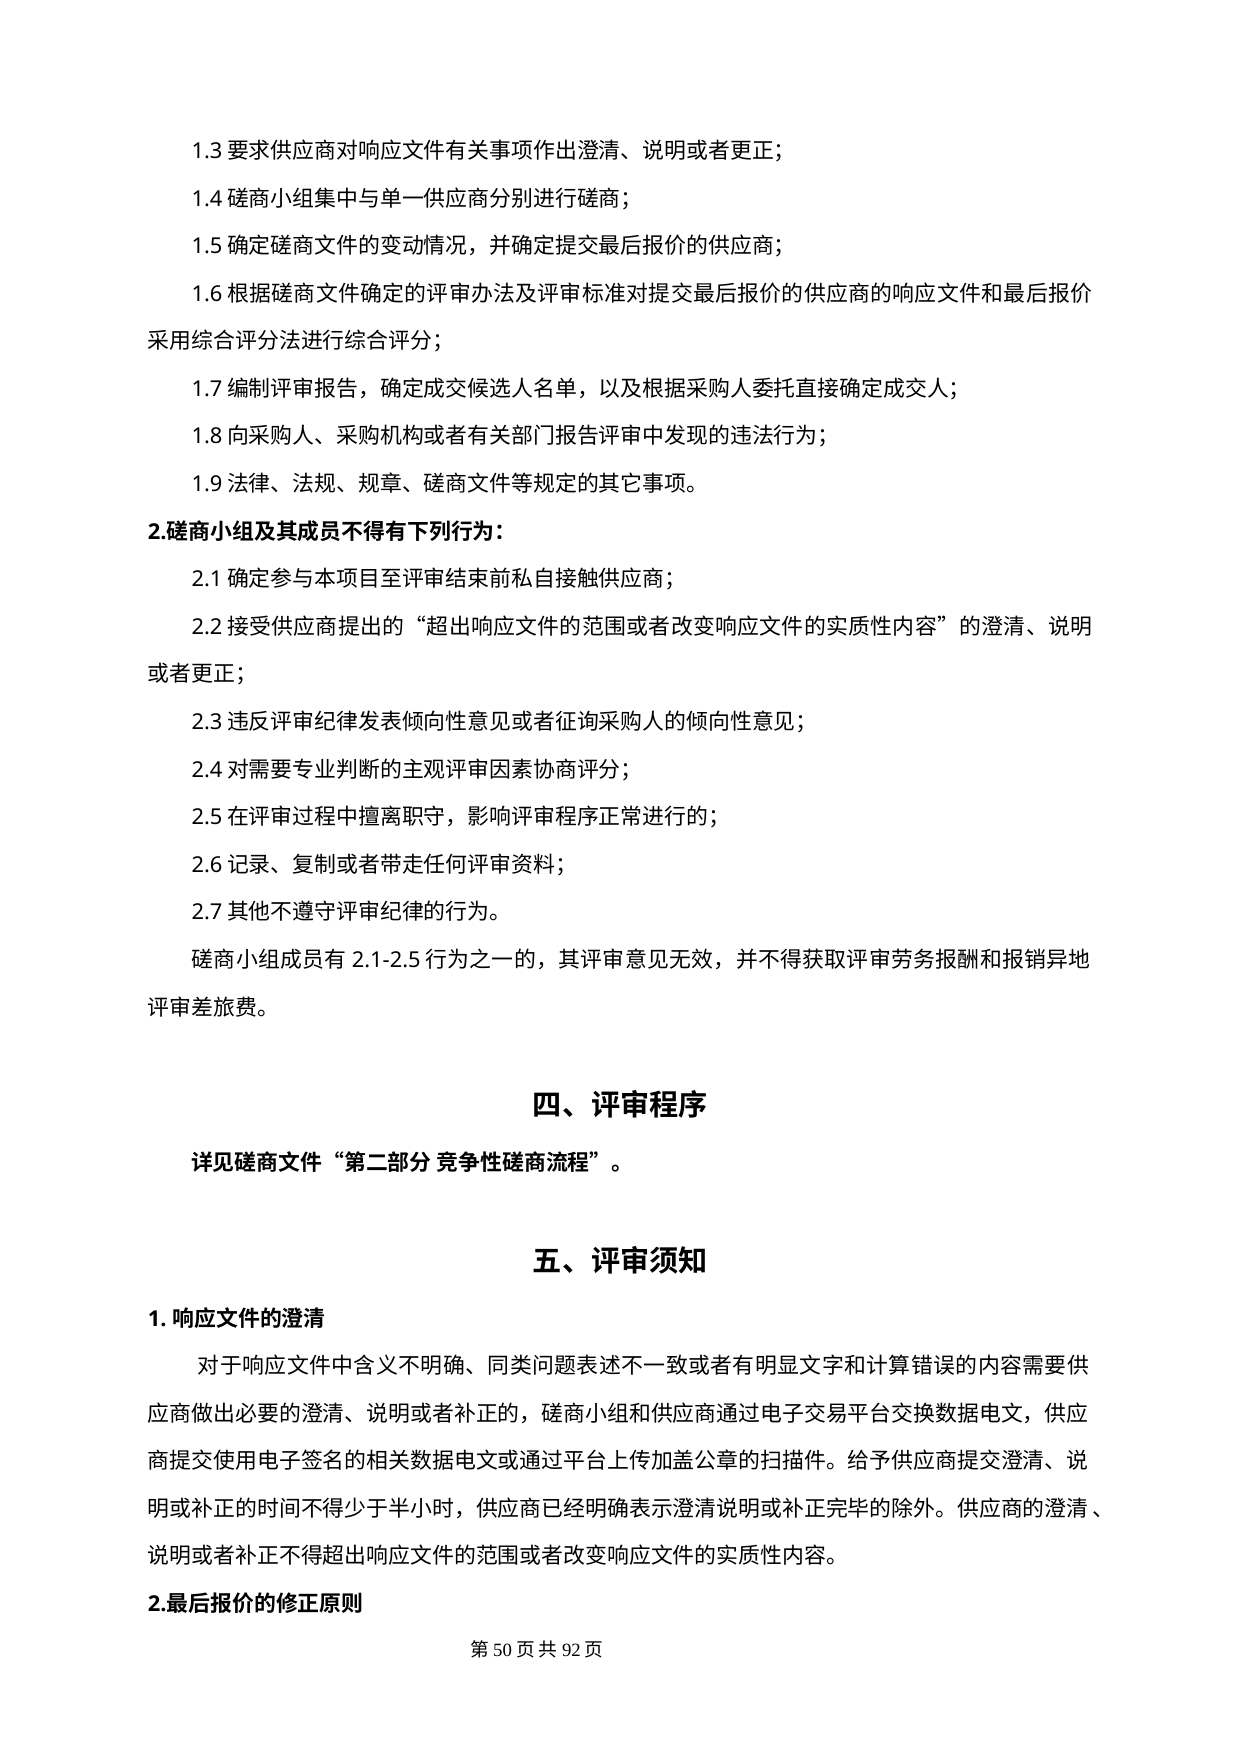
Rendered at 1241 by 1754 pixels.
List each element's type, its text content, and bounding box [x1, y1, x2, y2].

text 2.4对需要专业判断的主观评审因素协商评分； [148, 752, 1092, 783]
text 五、评审须知 [148, 1237, 1092, 1280]
text 对于响应文件中含义不明确、同类问题表述不一致或者有明显文字和计算错误的内容需要供应商做出必要的澄清、说明或者补正的，磋商小组和供应商通过电子交易平台交换数据电文，供应商提交使用电子签名的相关数据电文或通过平台上传加盖公章的扫描件。给予供应商提交澄清、说明或补正的时间不得少于半小时，供应商已经明确表示澄清说明或补正完毕的除外。供应商的澄清、说明或者补正不得超出响应文件的范围或者改变响应文件的实质性内容。 [148, 1348, 1092, 1570]
text 2.6记录、复制或者带走任何评审资料； [148, 847, 1092, 878]
text 2.磋商小组及其成员不得有下列行为： [148, 514, 1092, 545]
text 2.2接受供应商提出的“超出响应文件的范围或者改变响应文件的实质性内容”的澄清、说明或者更正； [148, 609, 1092, 688]
text 1.6根据磋商文件确定的评审办法及评审标准对提交最后报价的供应商的响应文件和最后报价采用综合评分法进行综合评分； [148, 276, 1092, 355]
text 2.3违反评审纪律发表倾向性意见或者征询采购人的倾向性意见； [148, 704, 1092, 736]
text 2.1确定参与本项目至评审结束前私自接触供应商； [148, 561, 1092, 593]
text 1.9法律、法规、规章、磋商文件等规定的其它事项。 [148, 466, 1092, 498]
text 1.7编制评审报告，确定成交候选人名单，以及根据采购人委托直接确定成交人； [148, 371, 1092, 403]
text 2.7其他不遵守评审纪律的行为。 [148, 894, 1092, 926]
text 2.5在评审过程中擅离职守，影响评审程序正常进行的； [148, 799, 1092, 831]
text 磋商小组成员有2.1-2.5行为之一的，其评审意见无效，并不得获取评审劳务报酬和报销异地评审差旅费。 [148, 942, 1092, 1021]
text 1.4磋商小组集中与单一供应商分别进行磋商； [148, 181, 1092, 212]
text 1.8向采购人、采购机构或者有关部门报告评审中发现的违法行为； [148, 418, 1092, 450]
text 1.3要求供应商对响应文件有关事项作出澄清、说明或者更正； [148, 133, 1092, 165]
text 2.最后报价的修正原则 [148, 1586, 1092, 1618]
text 1.5确定磋商文件的变动情况，并确定提交最后报价的供应商； [148, 228, 1092, 260]
text 四、评审程序 [148, 1082, 1092, 1124]
text 详见磋商文件“第二部分 竞争性磋商流程”。 [148, 1145, 1092, 1177]
text 1. 响应文件的澄清 [148, 1301, 1092, 1333]
